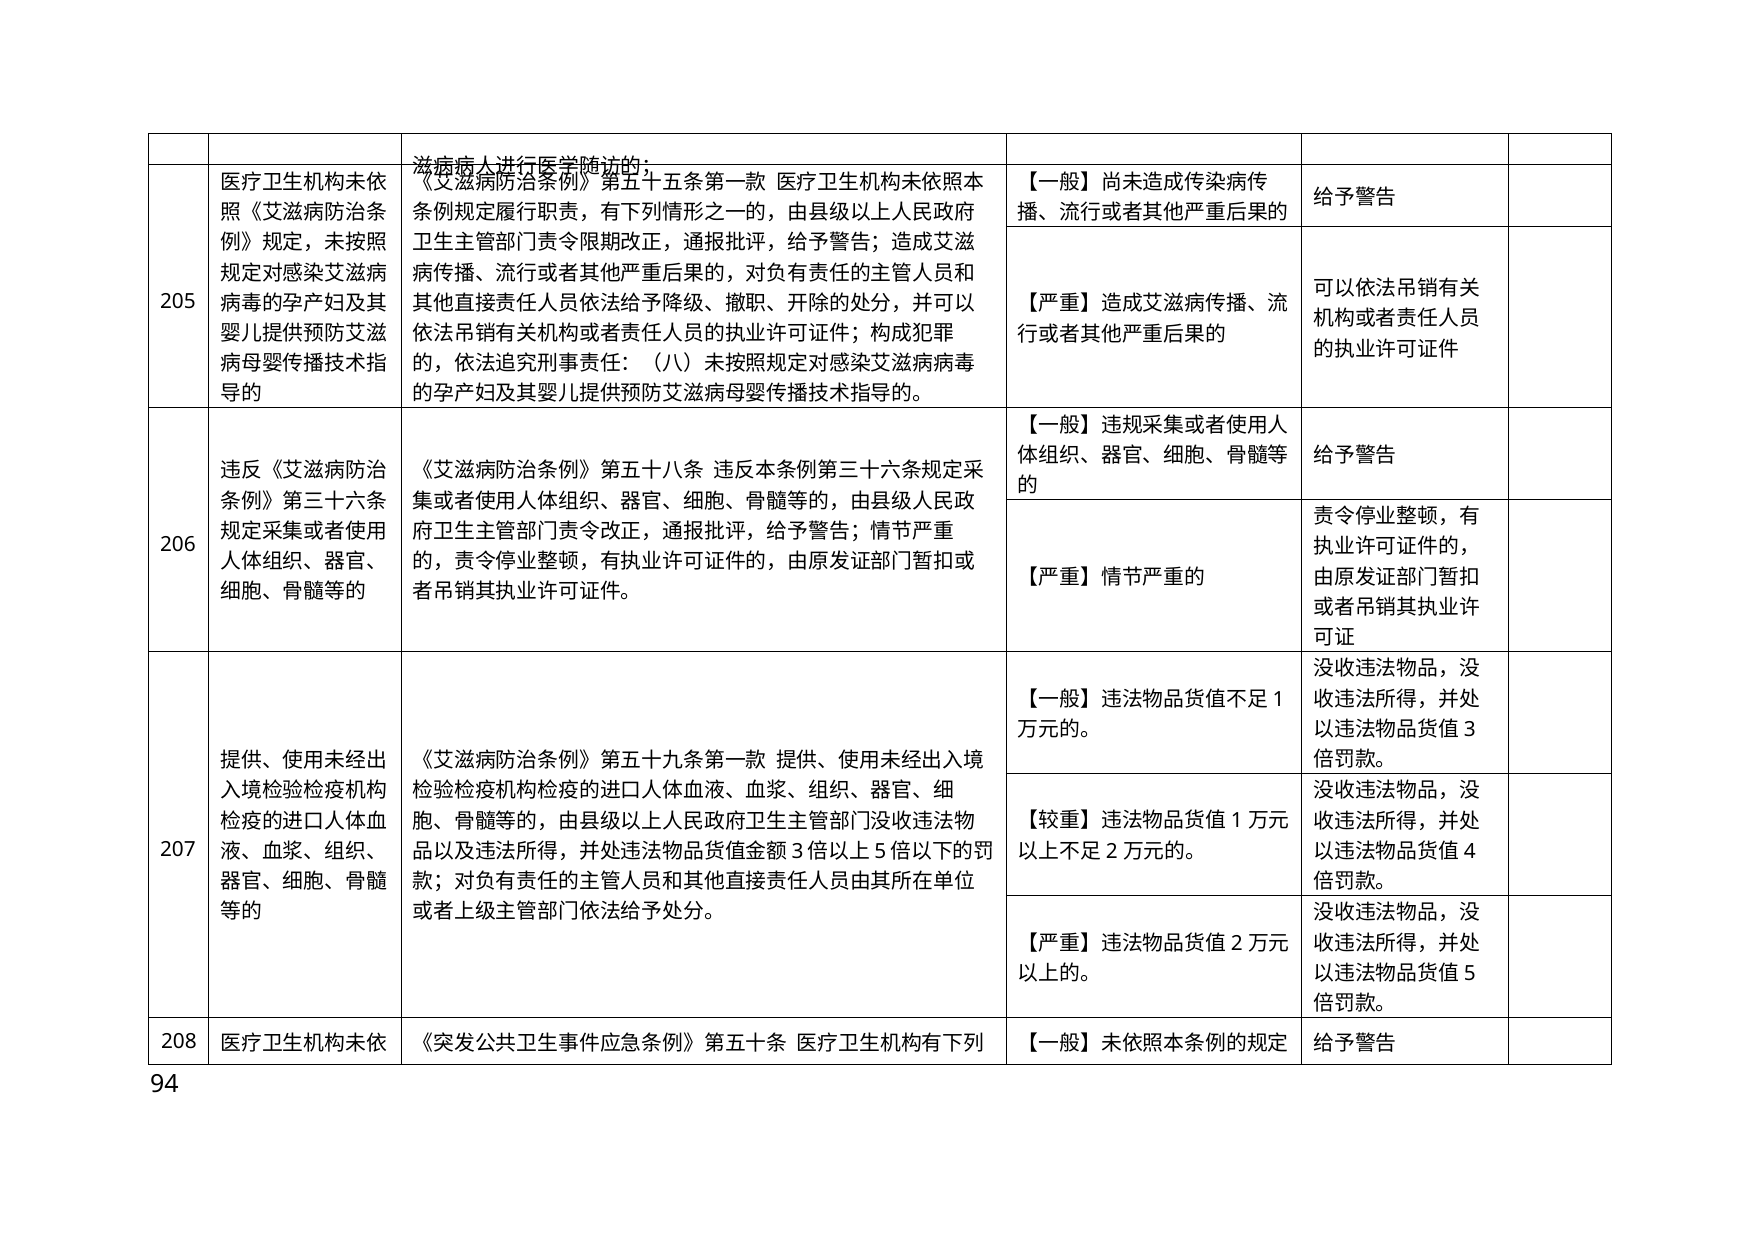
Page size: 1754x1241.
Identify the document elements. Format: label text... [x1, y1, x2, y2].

table_cell [1509, 500, 1611, 651]
table_cell [1509, 408, 1611, 498]
table_cell 207 [149, 652, 208, 1017]
table_cell 【一般】尚未造成传染病传播、流行或者其他严重后果的 [1007, 165, 1301, 226]
table_cell 给予警告 [1302, 408, 1508, 498]
table_cell 【严重】造成艾滋病传播、流行或者其他严重后果的 [1007, 227, 1301, 407]
table_cell 206 [149, 408, 208, 651]
table_cell 提供、使用未经出入境检验检疫机构检疫的进口人体血液、血浆、组织、器官、细胞、骨髓等的 [209, 652, 401, 1017]
table_cell [1509, 227, 1611, 407]
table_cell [1007, 1018, 1301, 1064]
table_cell [1509, 1018, 1611, 1064]
table_cell [1509, 652, 1611, 773]
table_cell 【严重】情节严重的 [1007, 500, 1301, 651]
table_cell 没收违法物品，没收违法所得，并处以违法物品货值 5 倍罚款。 [1302, 896, 1508, 1017]
table_cell 给予警告 [1302, 165, 1508, 226]
table_cell [1509, 165, 1611, 226]
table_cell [209, 1018, 401, 1064]
table_cell 责令停业整顿，有执业许可证件的，由原发证部门暂扣或者吊销其执业许可证 [1302, 500, 1508, 651]
table_cell 【严重】违法物品货值 2 万元以上的。 [1007, 896, 1301, 1017]
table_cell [402, 1018, 1006, 1064]
table_cell [1509, 896, 1611, 1017]
table_cell 【一般】违法物品货值不足 1 万元的。 [1007, 652, 1301, 773]
table_cell 【较重】违法物品货值 1 万元以上不足 2 万元的。 [1007, 774, 1301, 894]
table_cell 《艾滋病防治条例》第五十五条第一款 医疗卫生机构未依照本条例规定履行职责，有下列情形之一的，由县级以上人民政府卫生主管部门责令限期改正，通报批评，给予警告；造成艾滋病传播、流行或者其他严重后果的，对负有责任的主管人员和其他直接责任人员依法给予降级、撤职、开除的处分，并可以依法吊销有关机构或者责任人员的执业许可证件；构成犯罪的，依法追究刑事责任：（八）未按照规定对感染艾滋病病毒的孕产妇及其婴儿提供预防艾滋病母婴传播技术指导的。 [402, 165, 1006, 407]
table_cell [1509, 134, 1611, 164]
table_cell 《艾滋病防治条例》第五十九条第一款 提供、使用未经出入境检验检疫机构检疫的进口人体血液、血浆、组织、器官、细胞、骨髓等的，由县级以上人民政府卫生主管部门没收违法物品以及违法所得，并处违法物品货值金额3倍以上5倍以下的罚款；对负有责任的主管人员和其他直接责任人员由其所在单位或者上级主管部门依法给予处分。 [402, 652, 1006, 1017]
table_cell 205 [149, 165, 208, 407]
table_cell 没收违法物品，没收违法所得，并处以违法物品货值 3 倍罚款。 [1302, 652, 1508, 773]
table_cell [1302, 134, 1508, 164]
table_cell 《艾滋病防治条例》第五十八条 违反本条例第三十六条规定采集或者使用人体组织、器官、细胞、骨髓等的，由县级人民政府卫生主管部门责令改正，通报批评，给予警告；情节严重的，责令停业整顿，有执业许可证件的，由原发证部门暂扣或者吊销其执业许可证件。 [402, 408, 1006, 651]
table_cell 给予警告 [1302, 1018, 1508, 1064]
table_cell [1509, 774, 1611, 894]
table_cell 医疗卫生机构未依照《艾滋病防治条例》规定，未按照规定对感染艾滋病病毒的孕产妇及其婴儿提供预防艾滋病母婴传播技术指导的 [209, 165, 401, 407]
table_cell 【一般】违规采集或者使用人体组织、器官、细胞、骨髓等的 [1007, 408, 1301, 498]
table_cell 违反《艾滋病防治条例》第三十六条规定采集或者使用人体组织、器官、细胞、骨髓等的 [209, 408, 401, 651]
table_cell 208 [149, 1018, 208, 1064]
table_cell 没收违法物品，没收违法所得，并处以违法物品货值 4 倍罚款。 [1302, 774, 1508, 894]
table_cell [1007, 134, 1301, 164]
table_cell 可以依法吊销有关机构或者责任人员的执业许可证件 [1302, 227, 1508, 407]
